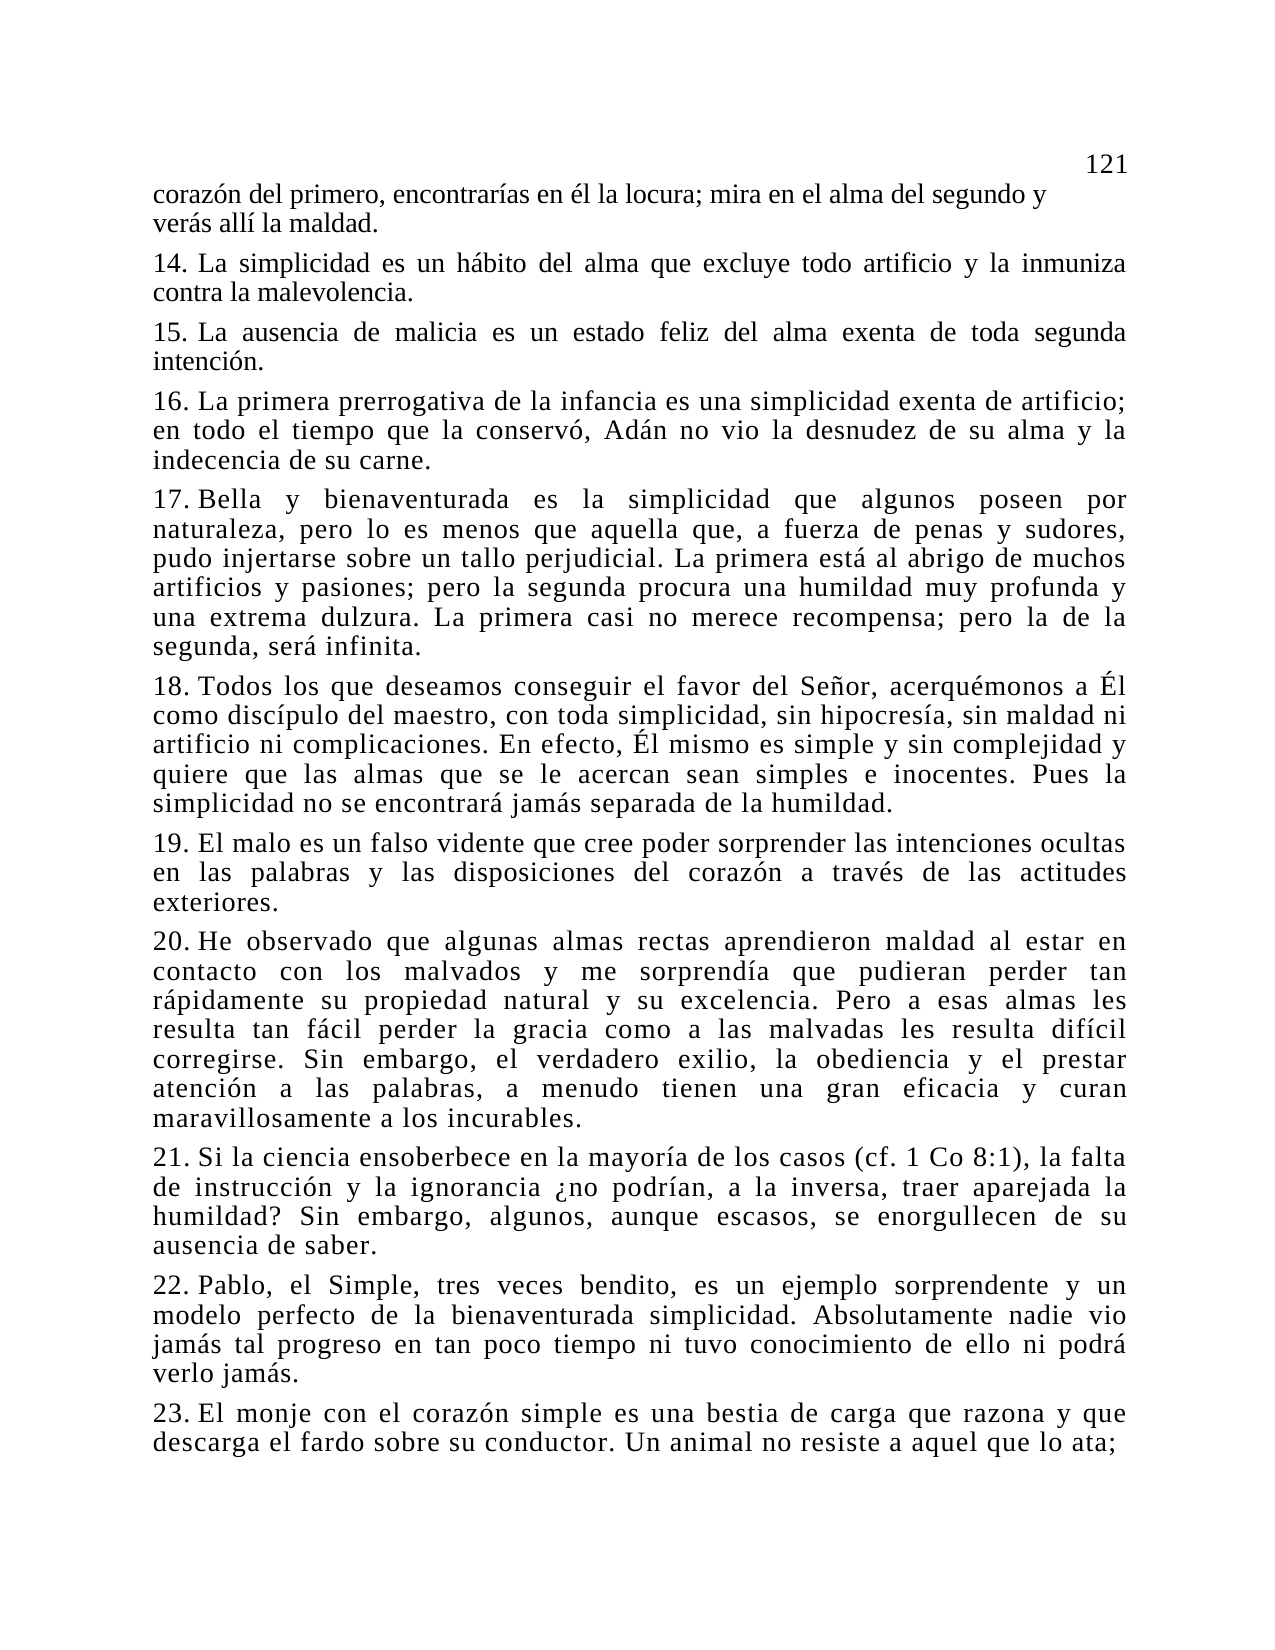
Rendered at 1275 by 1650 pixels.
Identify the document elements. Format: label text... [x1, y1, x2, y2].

text corazón del primero, encontrarías en él la locura; mira en el alma del segundo y verás allí la maldad. [153, 179, 1091, 238]
list He observado que algunas almas rectas aprendieron maldad al estar en contacto con los malvados y me sorprendía que pudieran perder tan rápidamente su propiedad natural y su excelencia. Pero a esas almas les resulta tan fácil perder la gracia como a las malvadas les resulta difícil corregirse. Sin embargo, el verdadero exilio, la obediencia y el prestar atención a las palabras, a menudo tienen una gran eficacia y curan maravillosamente a los incurables. [153, 927, 1128, 1133]
list Bella y bienaventurada es la simplicidad que algunos poseen por naturaleza, pero lo es menos que aquella que, a fuerza de penas y sudores, pudo injertarse sobre un tallo perjudicial. La primera está al abrigo de muchos artificios y pasiones; pero la segunda procura una humildad muy profunda y una extrema dulzura. La primera casi no merece recompensa; pero la de la segunda, será infinita. [153, 485, 1128, 662]
list La primera prerrogativa de la infancia es una simplicidad exenta de artificio; en todo el tiempo que la conservó, Adán no vio la desnudez de su alma y la indecencia de su carne. [153, 387, 1128, 475]
list La simplicidad es un hábito del alma que excluye todo artificio y la inmuniza contra la malevolencia. [153, 248, 1128, 308]
list Todos los que deseamos conseguir el favor del Señor, acerquémonos a Él como discípulo del maestro, con toda simplicidad, sin hipocresía, sin maldad ni artificio ni complicaciones. En efecto, Él mismo es simple y sin complejidad y quiere que las almas que se le acercan sean simples e inocentes. Pues la simplicidad no se encontrará jamás separada de la humildad. [153, 672, 1128, 818]
list Pablo, el Simple, tres veces bendito, es un ejemplo sorprendente y un modelo perfecto de la bienaventurada simplicidad. Absolutamente nadie vio jamás tal progreso en tan poco tiempo ni tuvo conocimiento de ello ni podrá verlo jamás. [153, 1271, 1128, 1388]
list La ausencia de malicia es un estado feliz del alma exenta de toda segunda intención. [153, 318, 1128, 377]
text 121 [153, 150, 1128, 179]
list Si la ciencia ensoberbece en la mayoría de los casos (cf. 1 Co 8:1), la falta de instrucción y la ignorancia ¿no podrían, a la inversa, traer aparejada la humildad? Sin embargo, algunos, aunque escasos, se enorgullecen de su ausencia de saber. [153, 1143, 1128, 1261]
list El malo es un falso vidente que cree poder sorprender las intenciones ocultas en las palabras y las disposiciones del corazón a través de las actitudes exteriores. [153, 829, 1128, 917]
list El monje con el corazón simple es una bestia de carga que razona y que descarga el fardo sobre su conductor. Un animal no resiste a aquel que lo ata; [153, 1398, 1128, 1458]
